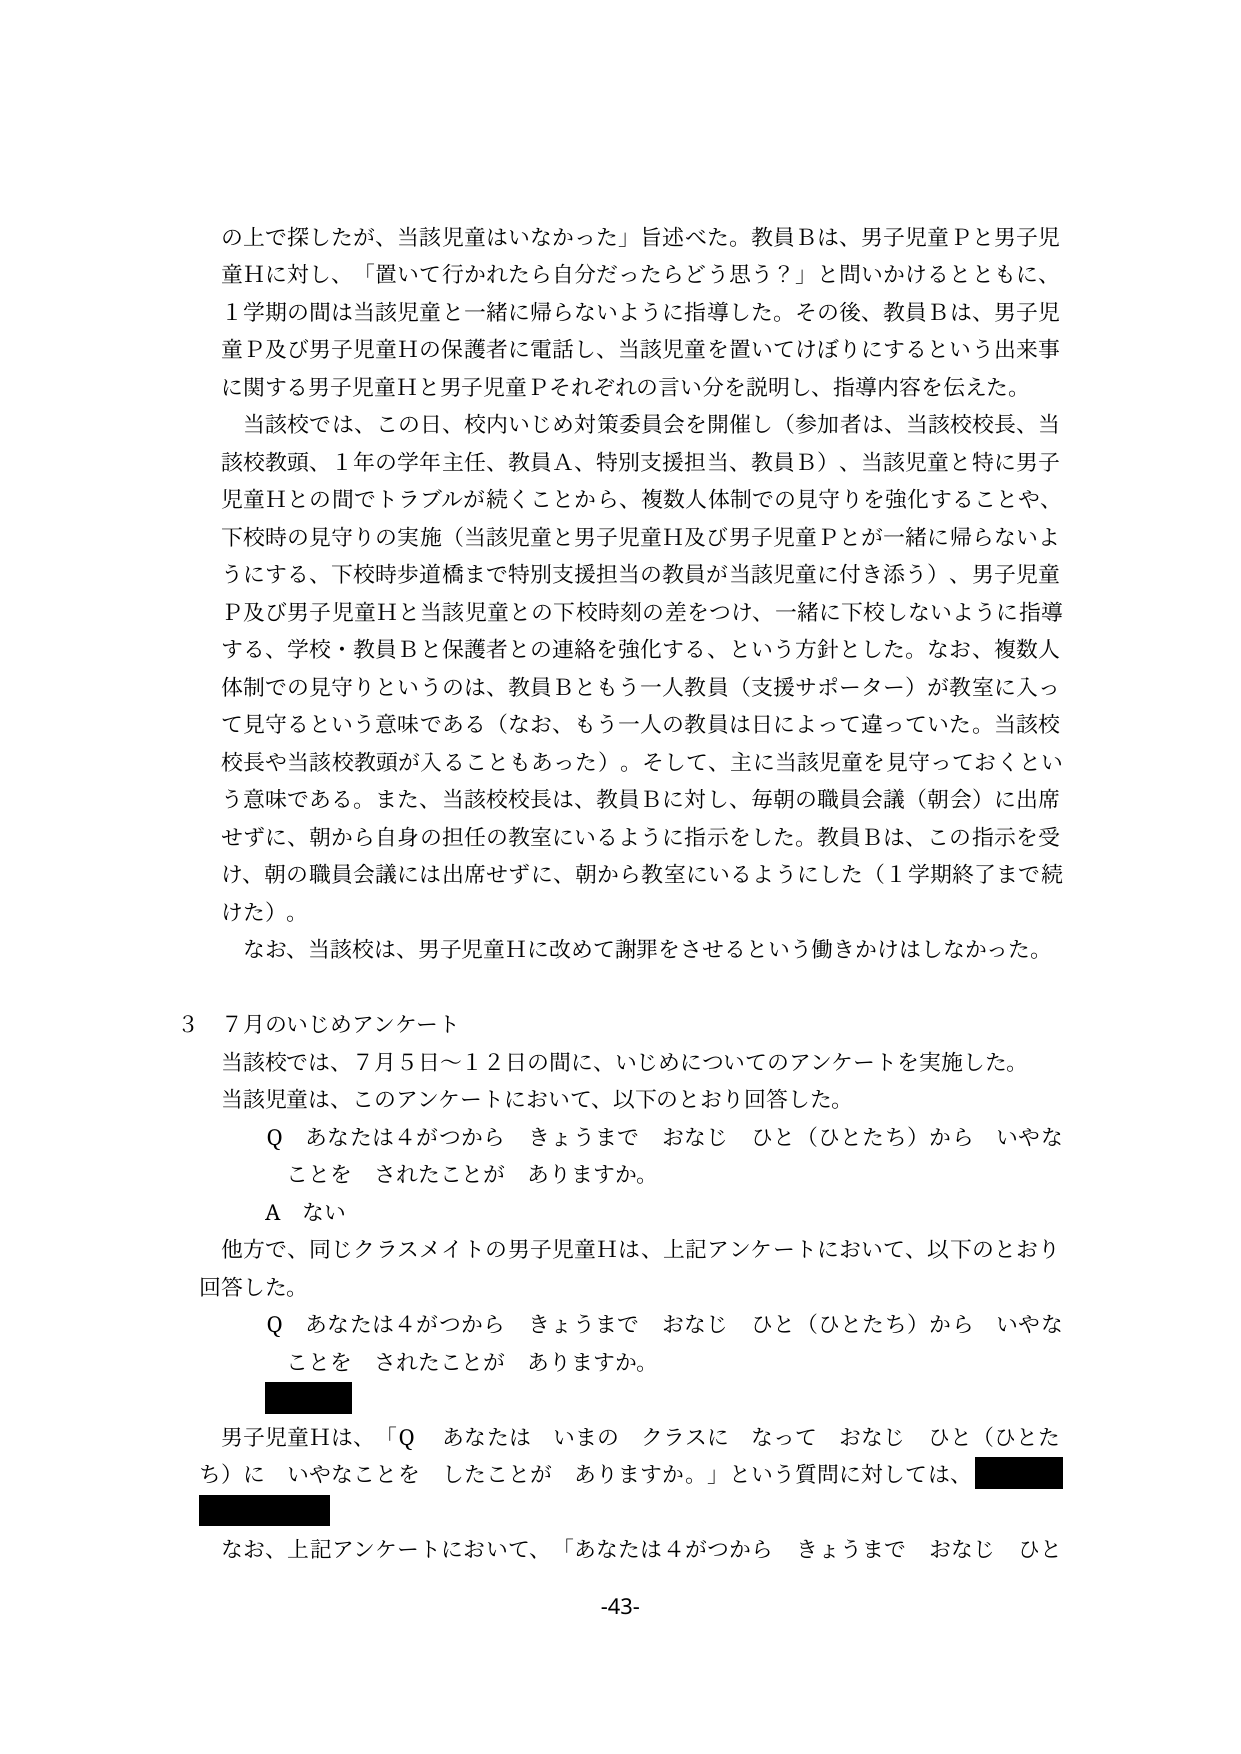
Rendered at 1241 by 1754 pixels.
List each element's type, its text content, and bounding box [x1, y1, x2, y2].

text 男子児童Ｈは、「Q あなたは いまの クラスに なって おなじ ひと（ひとたち）に いやなことを したことが ありますか。」という質問に対しては、■■■■■■■■■■ [199, 1417, 1063, 1529]
text 当該児童は、このアンケートにおいて、以下のとおり回答した。 [199, 1079, 1063, 1117]
text 他方で、同じクラスメイトの男子児童Ｈは、上記アンケートにおいて、以下のとおり回答した。 [199, 1229, 1063, 1304]
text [177, 217, 1063, 404]
text A ない [177, 1192, 1063, 1229]
text ■ ■■ [177, 1379, 1063, 1417]
text 当該校では、７月５日～１２日の間に、いじめについてのアンケートを実施した。 [199, 1042, 1063, 1079]
text なお、当該校は、男子児童Ｈに改めて謝罪をさせるという働きかけはしなかった。 [177, 929, 1063, 967]
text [199, 1529, 1063, 1567]
text Q あなたは４がつから きょうまで おなじ ひと（ひとたち）から いやなことを されたことが ありますか。 [177, 1117, 1063, 1192]
text ３ ７月のいじめアンケート [177, 1004, 1063, 1042]
text 当該校では、この日、校内いじめ対策委員会を開催し（参加者は、当該校校長、当該校教頭、１年の学年主任、教員Ａ、特別支援担当、教員Ｂ）、当該児童と特に男子児童Ｈとの間でトラブルが続くことから、複数人体制での見守りを強化することや、下校時の見守りの実施（当該児童と男子児童Ｈ及び男子児童Ｐとが一緒に帰らないようにする、下校時歩道橋まで特別支援担当の教員が当該児童に付き添う）、男子児童Ｐ及び男子児童Ｈと当該児童との下校時刻の差をつけ、一緒に下校しないように指導する、学校・教員Ｂと保護者との連絡を強化する、という方針とした。なお、複数人体制での見守りというのは、教員Ｂともう一人教員（支援サポーター）が教室に入って見守るという意味である（なお、もう一人の教員は日によって違っていた。当該校校長や当該校教頭が入ることもあった）。そして、主に当該児童を見守っておくという意味である。また、当該校校長は、教員Ｂに対し、毎朝の職員会議（朝会）に出席せずに、朝から自身の担任の教室にいるように指示をした。教員Ｂは、この指示を受け、朝の職員会議には出席せずに、朝から教室にいるようにした（１学期終了まで続けた）。 [177, 404, 1063, 929]
text Q あなたは４がつから きょうまで おなじ ひと（ひとたち）から いやなことを されたことが ありますか。 [177, 1304, 1063, 1379]
